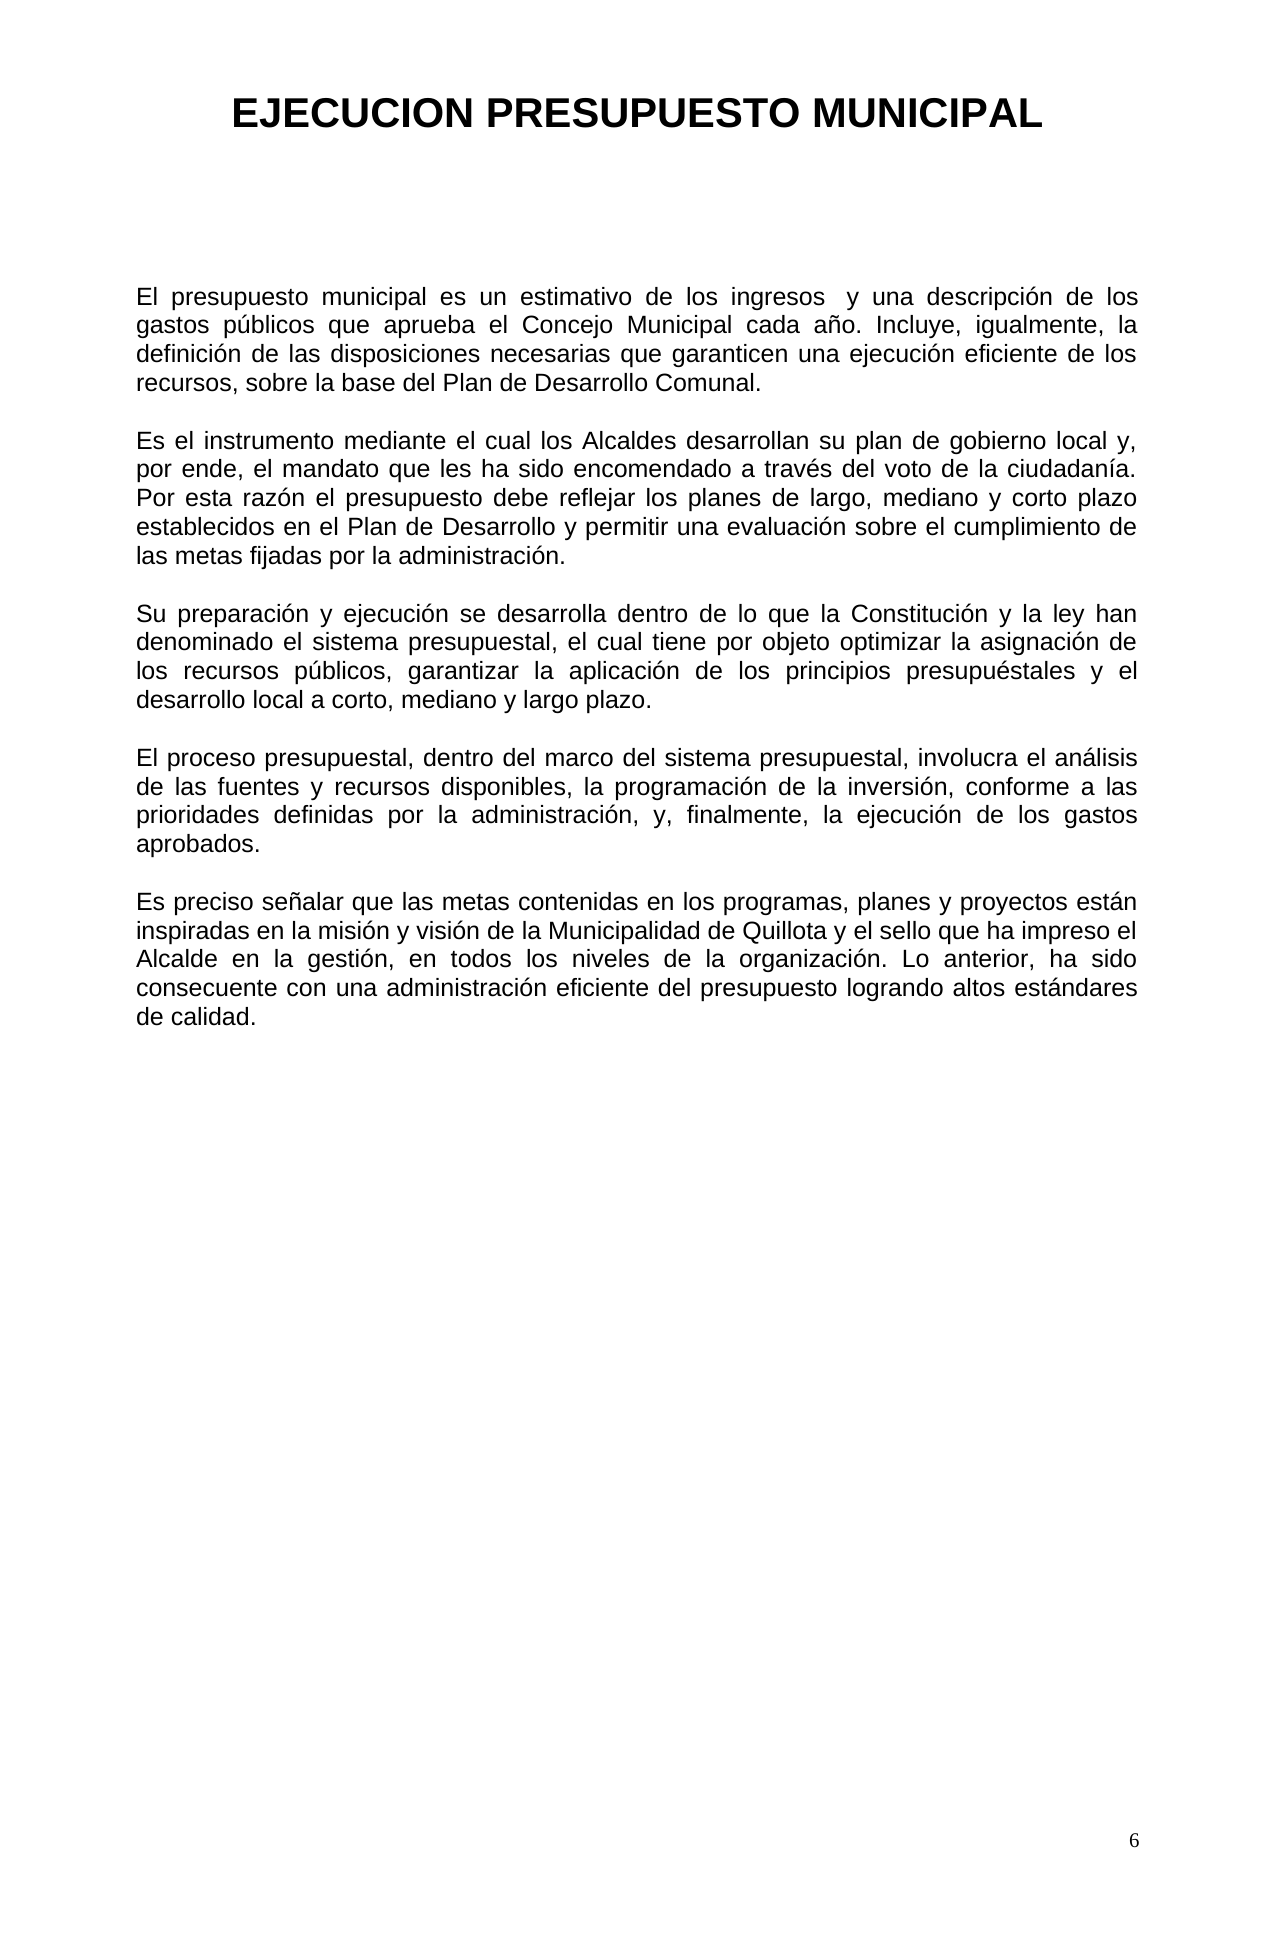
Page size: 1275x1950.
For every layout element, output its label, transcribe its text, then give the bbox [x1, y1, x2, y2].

text EJECUCION PRESUPUESTO MUNICIPAL [136, 89, 1139, 137]
text El presupuesto municipal es un estimativo de los ingresos y una descripción de los gastos públicos que aprueba el Concejo Municipal cada año. Incluye, igualmente, la definición de las disposiciones necesarias que garanticen una ejecución eficiente de los recursos, sobre la base del Plan de Desarrollo Comunal. [136, 282, 1139, 397]
text Es preciso señalar que las metas contenidas en los programas, planes y proyectos están inspiradas en la misión y visión de la Municipalidad de Quillota y el sello que ha impreso el Alcalde en la gestión, en todos los niveles de la organización. Lo anterior, ha sido consecuente con una administración eficiente del presupuesto logrando altos estándares de calidad. [136, 887, 1139, 1031]
text El proceso presupuestal, dentro del marco del sistema presupuestal, involucra el análisis de las fuentes y recursos disponibles, la programación de la inversión, conforme a las prioridades definidas por la administración, y, finalmente, la ejecución de los gastos aprobados. [136, 743, 1139, 858]
text Es el instrumento mediante el cual los Alcaldes desarrollan su plan de gobierno local y, por ende, el mandato que les ha sido encomendado a través del voto de la ciudadanía. Por esta razón el presupuesto debe reflejar los planes de largo, mediano y corto plazo establecidos en el Plan de Desarrollo y permitir una evaluación sobre el cumplimiento de las metas fijadas por la administración. [136, 426, 1139, 569]
text Su preparación y ejecución se desarrolla dentro de lo que la Constitución y la ley han denominado el sistema presupuestal, el cual tiene por objeto optimizar la asignación de los recursos públicos, garantizar la aplicación de los principios presupuéstales y el desarrollo local a corto, mediano y largo plazo. [136, 599, 1139, 714]
